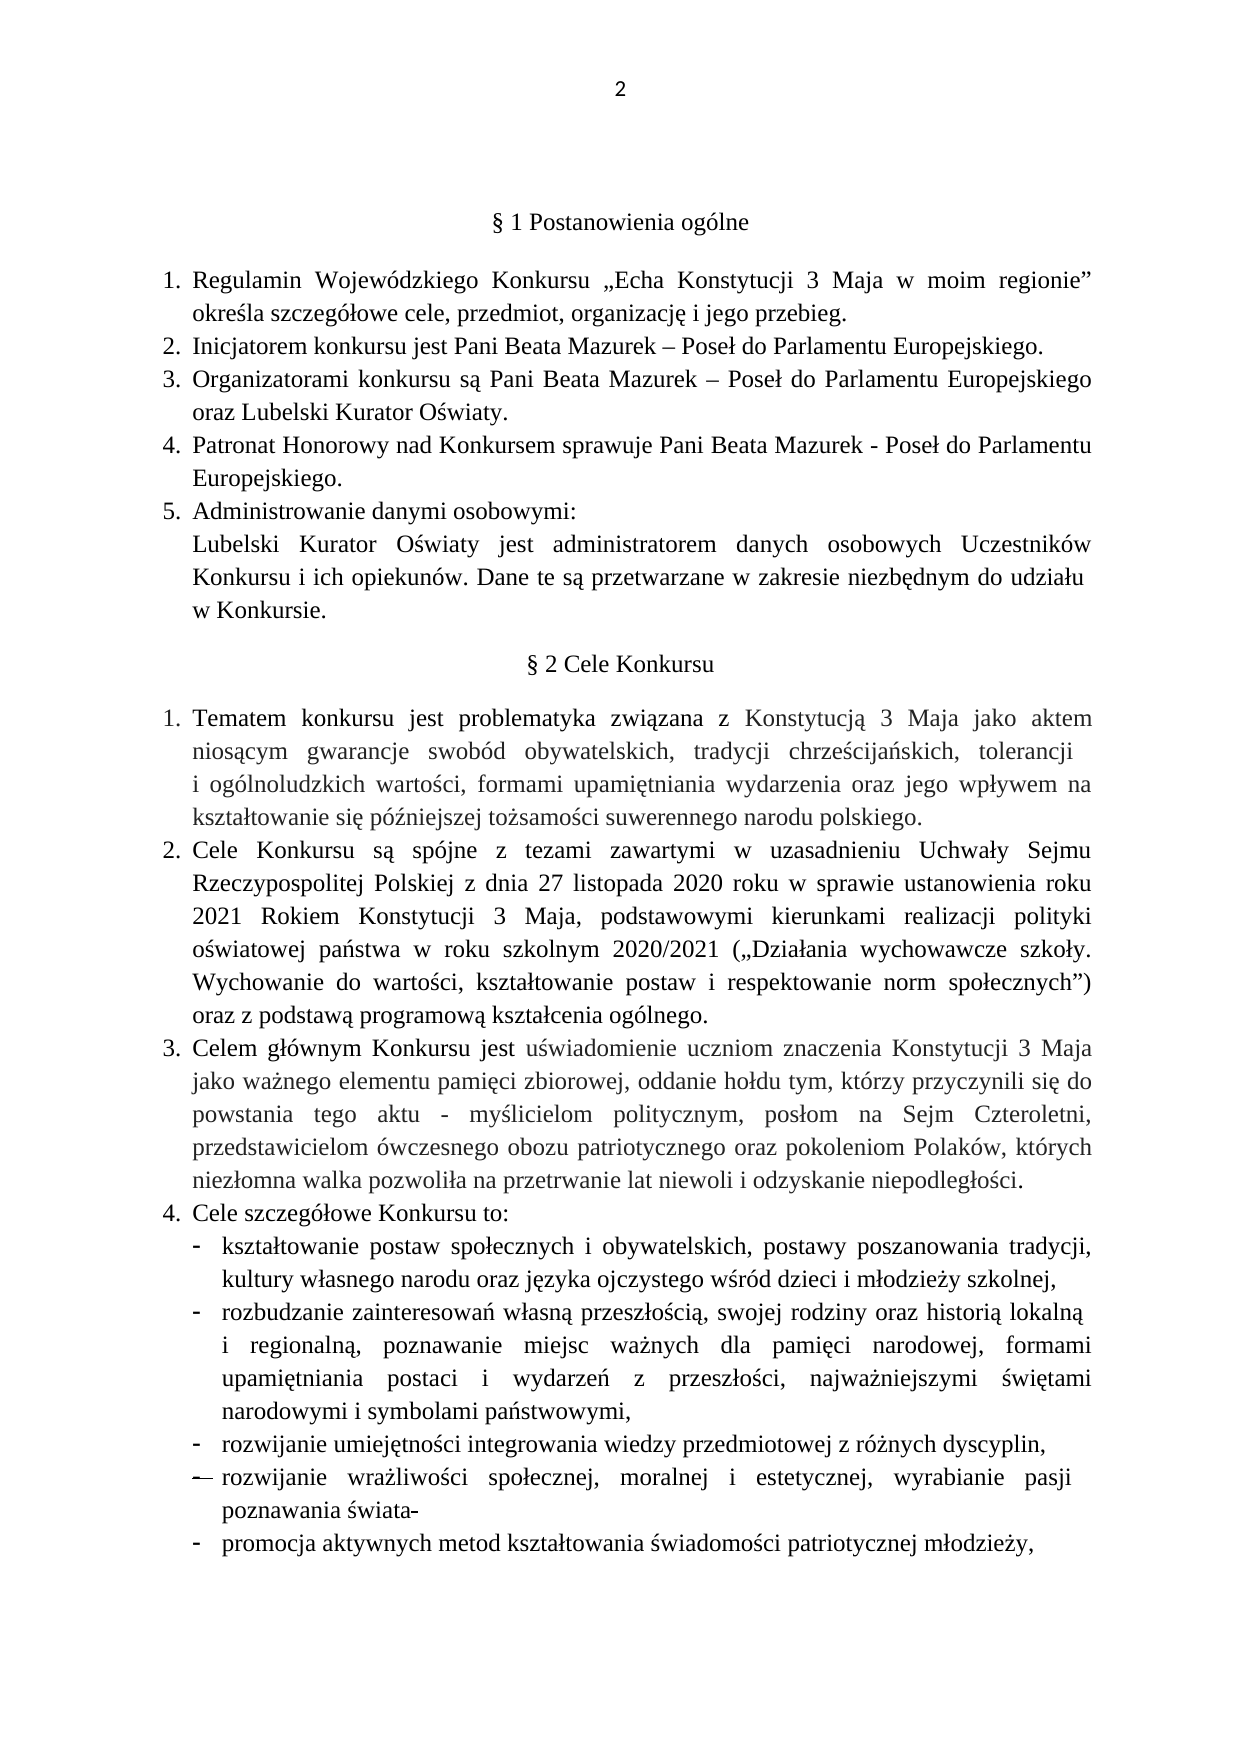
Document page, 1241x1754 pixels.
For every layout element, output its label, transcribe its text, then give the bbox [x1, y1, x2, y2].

text § 1 Postanowienia ogólne [148, 207, 1092, 236]
list Patronat Honorowy nad Konkursem sprawuje Pani Beata Mazurek - Poseł do Parlamentu Europejskiego. [162, 430, 1092, 492]
list Cele Konkursu są spójne z tezami zawartymi w uzasadnieniu Uchwały Sejmu Rzeczypospolitej Polskiej z dnia 27 listopada 2020 roku w sprawie ustanowienia roku 2021 Rokiem Konstytucji 3 Maja, podstawowymi kierunkami realizacji polityki oświatowej państwa w roku szkolnym 2020/2021 („Działania wychowawcze szkoły. Wychowanie do wartości, kształtowanie postaw i respektowanie norm społecznych”) oraz z podstawą programową kształcenia ogólnego. [162, 835, 1092, 1029]
text § 2 Cele Konkursu [148, 649, 1092, 678]
list Regulamin Wojewódzkiego Konkursu „Echa Konstytucji 3 Maja w moim regionie” określa szczegółowe cele, przedmiot, organizację i jego przebieg. [162, 265, 1092, 327]
list promocja aktywnych metod kształtowania świadomości patriotycznej młodzieży, [192, 1528, 1092, 1557]
list Organizatorami konkursu są Pani Beata Mazurek – Poseł do Parlamentu Europejskiego oraz Lubelski Kurator Oświaty. [162, 364, 1092, 426]
list Cele szczegółowe Konkursu to: [162, 1198, 1092, 1227]
list kształtowanie postaw społecznych i obywatelskich, postawy poszanowania tradycji, kultury własnego narodu oraz języka ojczystego wśród dzieci i młodzieży szkolnej, [192, 1231, 1092, 1293]
list rozwijanie wrażliwości społecznej, moralnej i estetycznej, wyrabianie pasji poznawania świata [192, 1462, 1092, 1524]
list rozwijanie umiejętności integrowania wiedzy przedmiotowej z różnych dyscyplin, [192, 1429, 1092, 1458]
list Administrowanie danymi osobowymi: [162, 496, 1092, 525]
list Celem głównym Konkursu jest uświadomienie uczniom znaczenia Konstytucji 3 Maja jako ważnego elementu pamięci zbiorowej, oddanie hołdu tym, którzy przyczynili się do powstania tego aktu - myślicielom politycznym, posłom na Sejm Czteroletni, przedstawicielom ówczesnego obozu patriotycznego oraz pokoleniom Polaków, których niezłomna walka pozwoliła na przetrwanie lat niewoli i odzyskanie niepodległości. [162, 1033, 1092, 1194]
list Inicjatorem konkursu jest Pani Beata Mazurek – Poseł do Parlamentu Europejskiego. [162, 331, 1092, 360]
list Lubelski Kurator Oświaty jest administratorem danych osobowych Uczestników Konkursu i ich opiekunów. Dane te są przetwarzane w zakresie niezbędnym do udziału w Konkursie. [192, 529, 1092, 624]
list Tematem konkursu jest problematyka związana z Konstytucją 3 Maja jako aktem niosącym gwarancje swobód obywatelskich, tradycji chrześcijańskich, tolerancji i ogólnoludzkich wartości, formami upamiętniania wydarzenia oraz jego wpływem na kształtowanie się późniejszej tożsamości suwerennego narodu polskiego. [162, 703, 1092, 831]
list rozbudzanie zainteresowań własną przeszłością, swojej rodziny oraz historią lokalną i regionalną, poznawanie miejsc ważnych dla pamięci narodowej, formami upamiętniania postaci i wydarzeń z przeszłości, najważniejszymi świętami narodowymi i symbolami państwowymi, [192, 1297, 1092, 1425]
